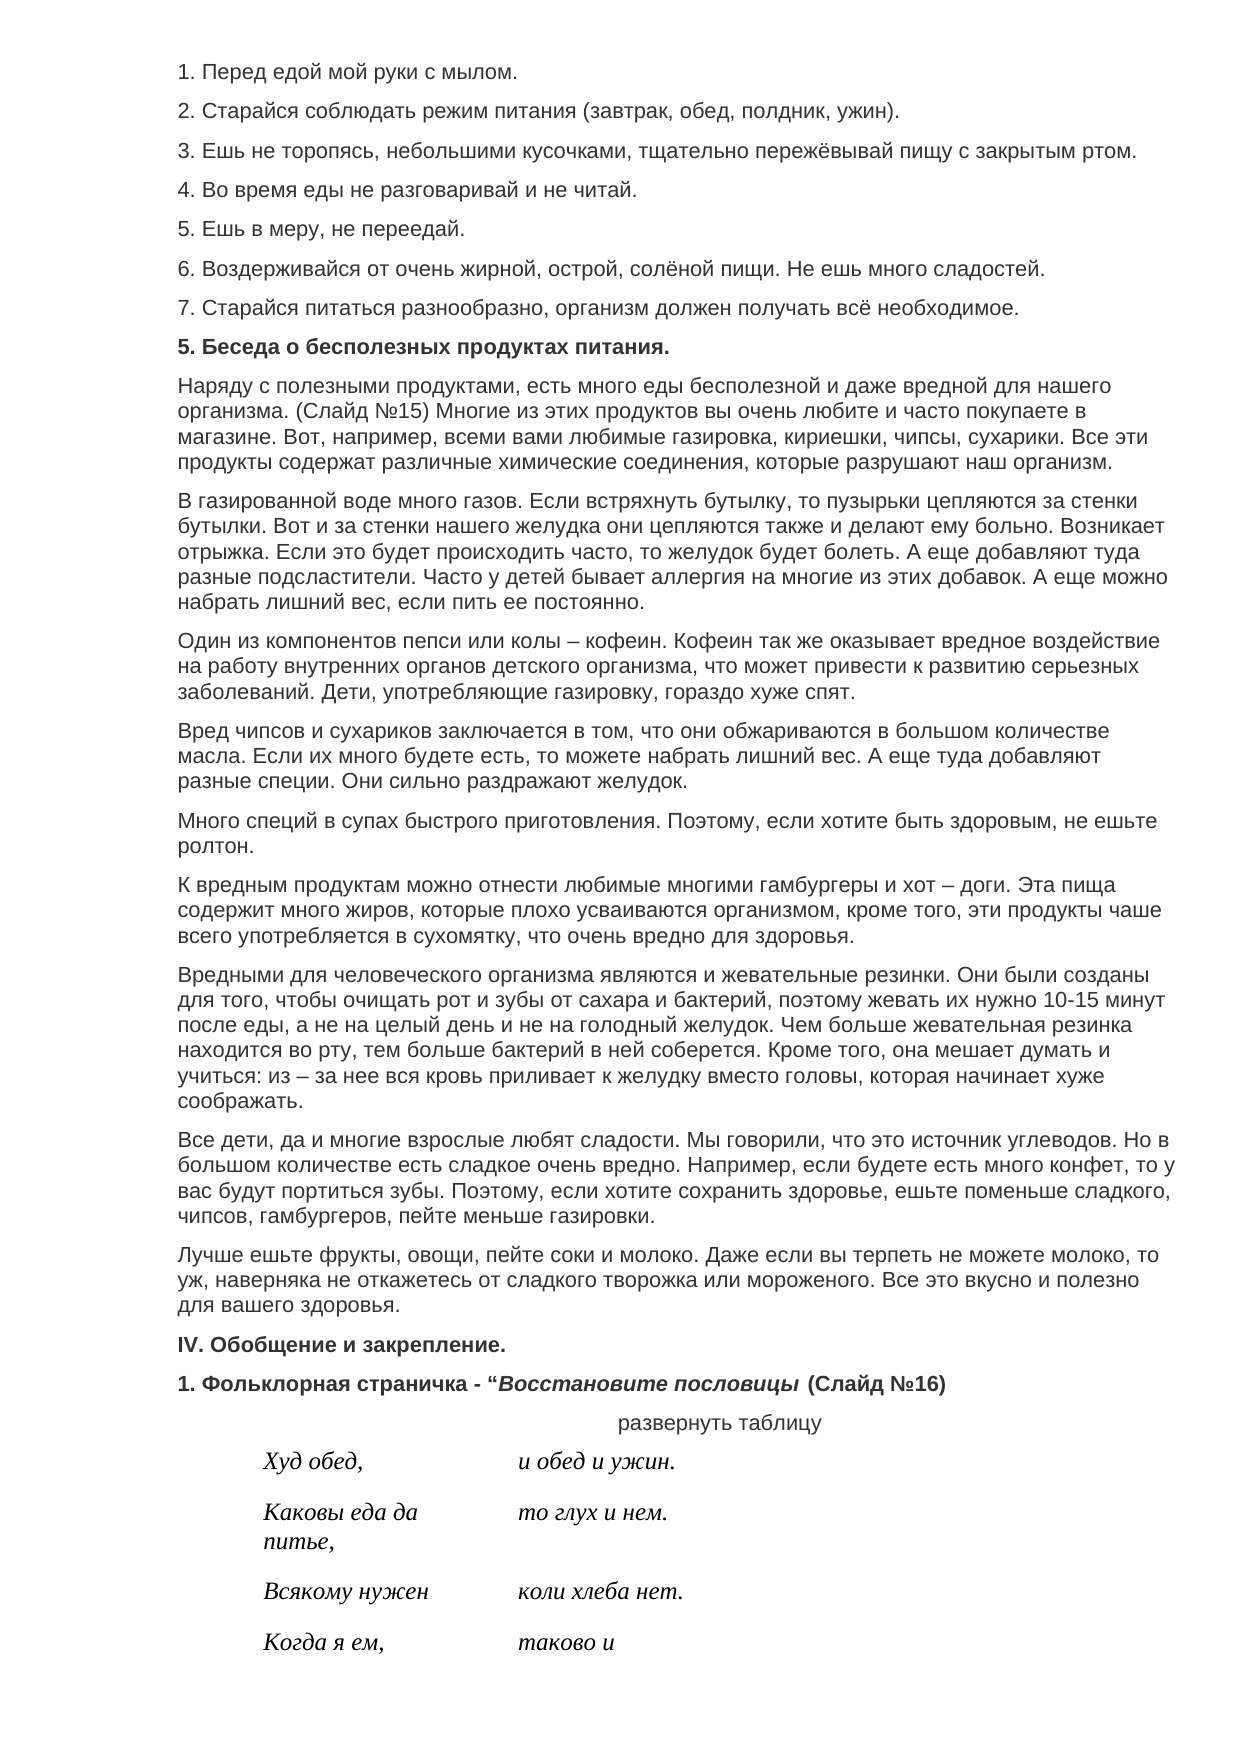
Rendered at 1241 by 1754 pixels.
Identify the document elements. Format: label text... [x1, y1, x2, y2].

text 4. Во время еды не разговаривай и не читай. [177, 177, 1181, 202]
text 5. Ешь в меру, не переедай. [177, 216, 1181, 241]
text 7. Старайся питаться разнообразно, организм должен получать всё необходимое. [177, 295, 1181, 320]
text В газированной воде много газов. Если встряхнуть бутылку, то пузырьки цепляются за стенки бутылки. Вот и за стенки нашего желудка они цепляются также и делают ему больно. Возникает отрыжка. Если это будет происходить часто, то желудок будет болеть. А еще добавляют туда разные подсластители. Часто у детей бывает аллергия на многие из этих добавок. А еще можно набрать лишний вес, если пить ее постоянно. [177, 488, 1181, 614]
text 1. Перед едой мой руки с мылом. [177, 59, 1181, 84]
text Один из компонентов пепси или колы – кофеин. Кофеин так же оказывает вредное воздействие на работу внутренних органов детского организма, что может привести к развитию серьезных заболеваний. Дети, употребляющие газировку, гораздо хуже спят. [177, 628, 1181, 704]
text IV. Обобщение и закрепление. [177, 1332, 1181, 1357]
text 2. Старайся соблюдать режим питания (завтрак, обед, полдник, ужин). [177, 98, 1181, 123]
table_cell таково и житье. [507, 1616, 715, 1667]
table_cell Всякому нужен [252, 1565, 507, 1616]
text развернуть таблицу [252, 1410, 1181, 1435]
table_header Худ обед, [252, 1435, 507, 1486]
text Вредными для человеческого организма являются и жевательные резинки. Они были созданы для того, чтобы очищать рот и зубы от сахара и бактерий, поэтому жевать их нужно 10-15 минут после еды, а не на целый день и не на голодный желудок. Чем больше жевательная резинка находится во рту, тем больше бактерий в ней соберется. Кроме того, она мешает думать и учиться: из – за нее вся кровь приливает к желудку вместо головы, которая начинает хуже соображать. [177, 962, 1181, 1113]
table_cell коли хлеба нет. [507, 1565, 715, 1616]
text Вред чипсов и сухариков заключается в том, что они обжариваются в большом количестве масла. Если их много будете есть, то можете набрать лишний вес. А еще туда добавляют разные специи. Они сильно раздражают желудок. [177, 718, 1181, 793]
text Наряду с полезными продуктами, есть много еды бесполезной и даже вредной для нашего организма. (Слайд №15) Многие из этих продуктов вы очень любите и часто покупаете в магазине. Вот, например, всеми вами любимые газировка, кириешки, чипсы, сухарики. Все эти продукты содержат различные химические соединения, которые разрушают наш организм. [177, 373, 1181, 474]
text Все дети, да и многие взрослые любят сладости. Мы говорили, что это источник углеводов. Но в большом количестве есть сладкое очень вредно. Например, если будете есть много конфет, то у вас будут портиться зубы. Поэтому, если хотите сохранить здоровье, ешьте поменьше сладкого, чипсов, гамбургеров, пейте меньше газировки. [177, 1127, 1181, 1228]
text 1. Фольклорная страничка - “Восстановите пословицы (Слайд №16) [177, 1371, 1181, 1396]
text Лучше ешьте фрукты, овощи, пейте соки и молоко. Даже если вы терпеть не можете молоко, то уж, наверняка не откажетесь от сладкого творожка или мороженого. Все это вкусно и полезно для вашего здоровья. [177, 1242, 1181, 1318]
table_header и обед и ужин. [507, 1435, 715, 1486]
text Много специй в супах быстрого приготовления. Поэтому, если хотите быть здоровым, не ешьте ролтон. [177, 808, 1181, 858]
text 3. Ешь не торопясь, небольшими кусочками, тщательно пережёвывай пищу с закрытым ртом. [177, 138, 1181, 163]
table_cell Когда я ем, [252, 1616, 507, 1667]
text К вредным продуктам можно отнести любимые многими гамбургеры и хот – доги. Эта пища содержит много жиров, которые плохо усваиваются организмом, кроме того, эти продукты чаше всего употребляется в сухомятку, что очень вредно для здоровья. [177, 872, 1181, 948]
table_cell то глух и нем. [507, 1486, 715, 1565]
table_cell Каковы еда да питье, [252, 1486, 507, 1565]
text 6. Воздерживайся от очень жирной, острой, солёной пищи. Не ешь много сладостей. [177, 255, 1181, 281]
text 5. Беседа о бесполезных продуктах питания. [177, 334, 1181, 359]
